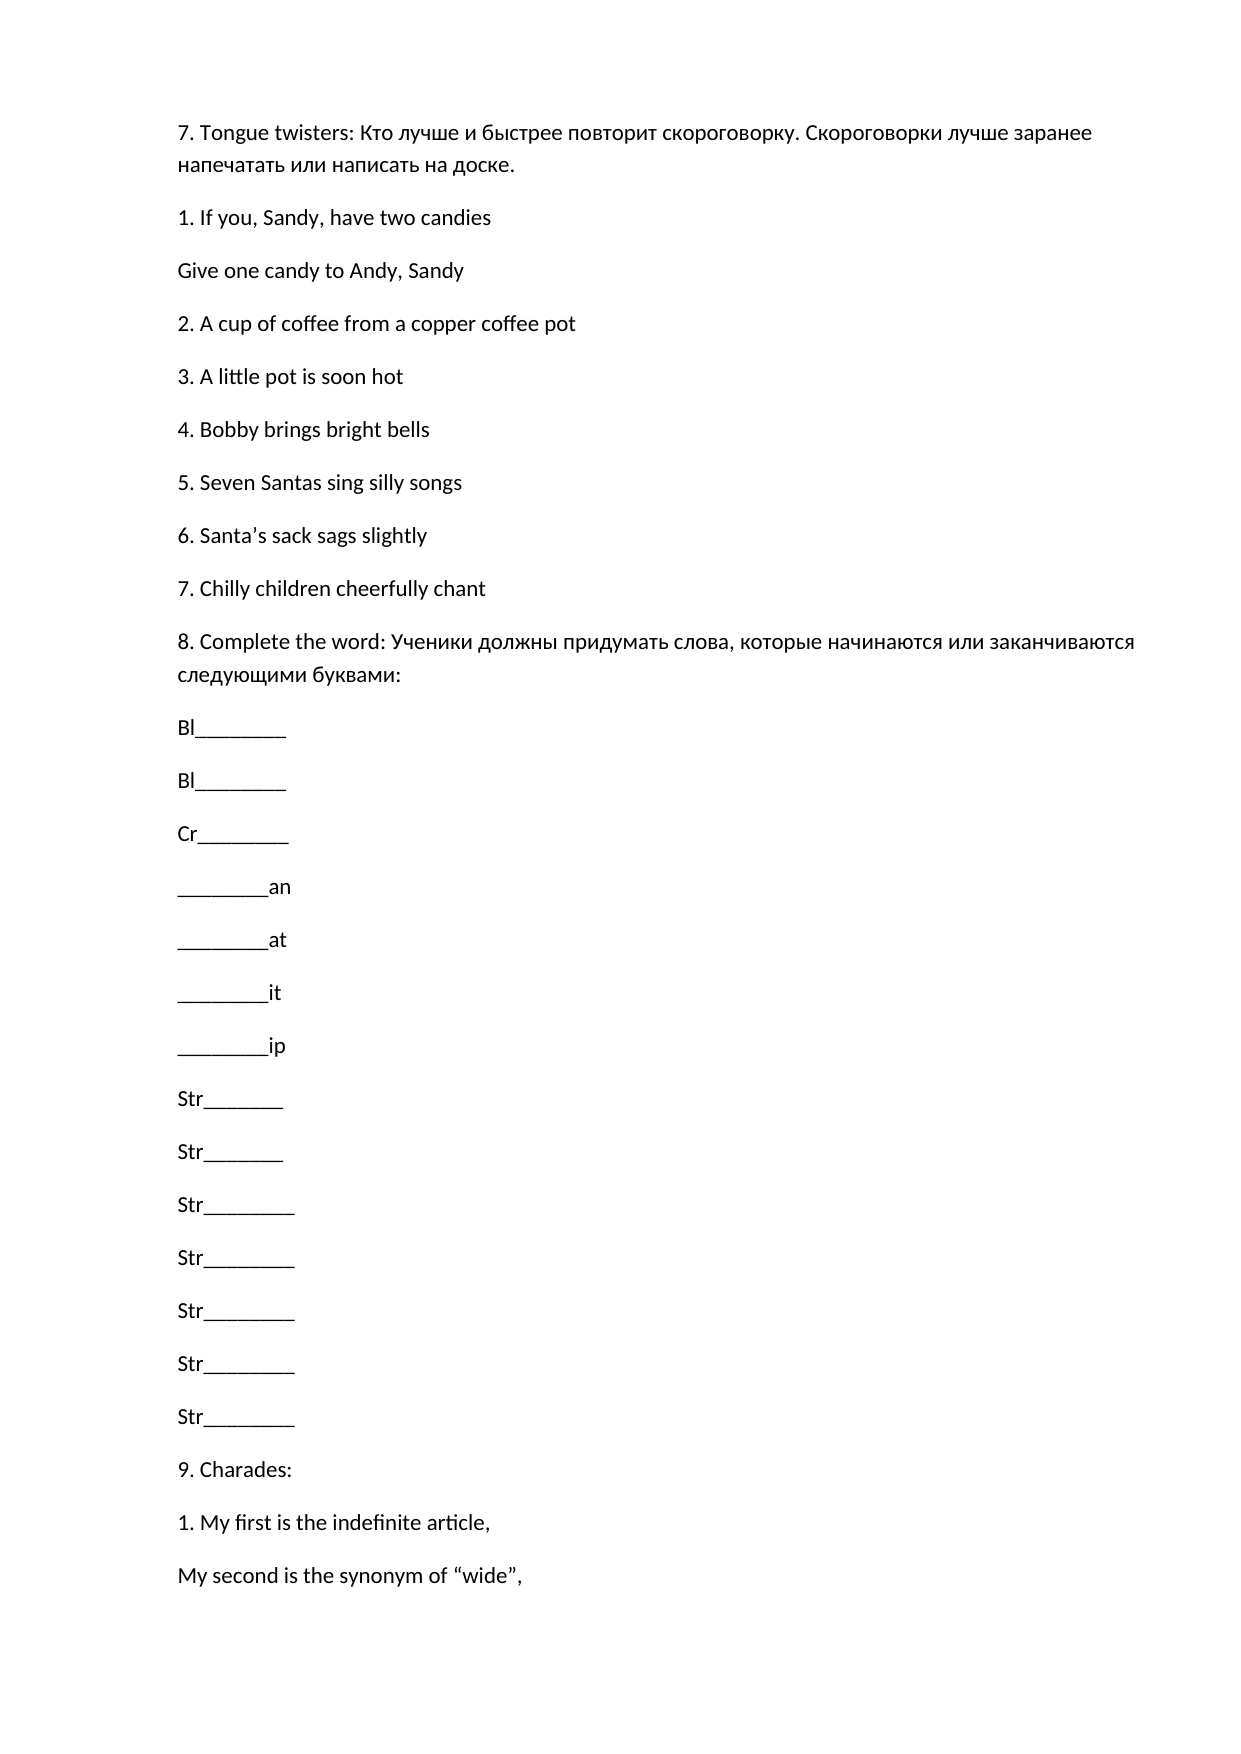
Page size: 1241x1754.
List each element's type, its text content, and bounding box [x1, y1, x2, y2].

text 2. A cup of coffee from a copper coffee pot [177, 309, 1152, 337]
text 8. Complete the word: Ученики должны придумать слова, которые начинаются или заканчиваются следующими буквами: [177, 627, 1152, 688]
text 7. Chilly children cheerfully chant [177, 574, 1152, 602]
text 1. My first is the indefinite article, [177, 1508, 1152, 1536]
text Str________ [177, 1190, 1152, 1218]
text 9. Charades: [177, 1455, 1152, 1483]
text Str________ [177, 1296, 1152, 1324]
text Str________ [177, 1349, 1152, 1377]
text Str________ [177, 1243, 1152, 1271]
text Cr________ [177, 819, 1152, 847]
text My second is the synonym of “wide”, [177, 1561, 1152, 1589]
text Give one candy to Andy, Sandy [177, 256, 1152, 284]
text Str_______ [177, 1137, 1152, 1165]
text Str________ [177, 1402, 1152, 1430]
text ________at [177, 925, 1152, 953]
text 5. Seven Santas sing silly songs [177, 468, 1152, 496]
text 4. Bobby brings bright bells [177, 415, 1152, 443]
text Str_______ [177, 1084, 1152, 1112]
text ________ip [177, 1031, 1152, 1059]
text Bl________ [177, 766, 1152, 794]
text ________an [177, 872, 1152, 900]
text 1. If you, Sandy, have two candies [177, 203, 1152, 231]
text ________it [177, 978, 1152, 1006]
text 6. Santa’s sack sags slightly [177, 521, 1152, 549]
text Bl________ [177, 713, 1152, 741]
text 3. A little pot is soon hot [177, 362, 1152, 390]
text 7. Tongue twisters: Кто лучше и быстрее повторит скороговорку. Скороговорки лучше заранее напечатать или написать на доске. [177, 118, 1152, 178]
